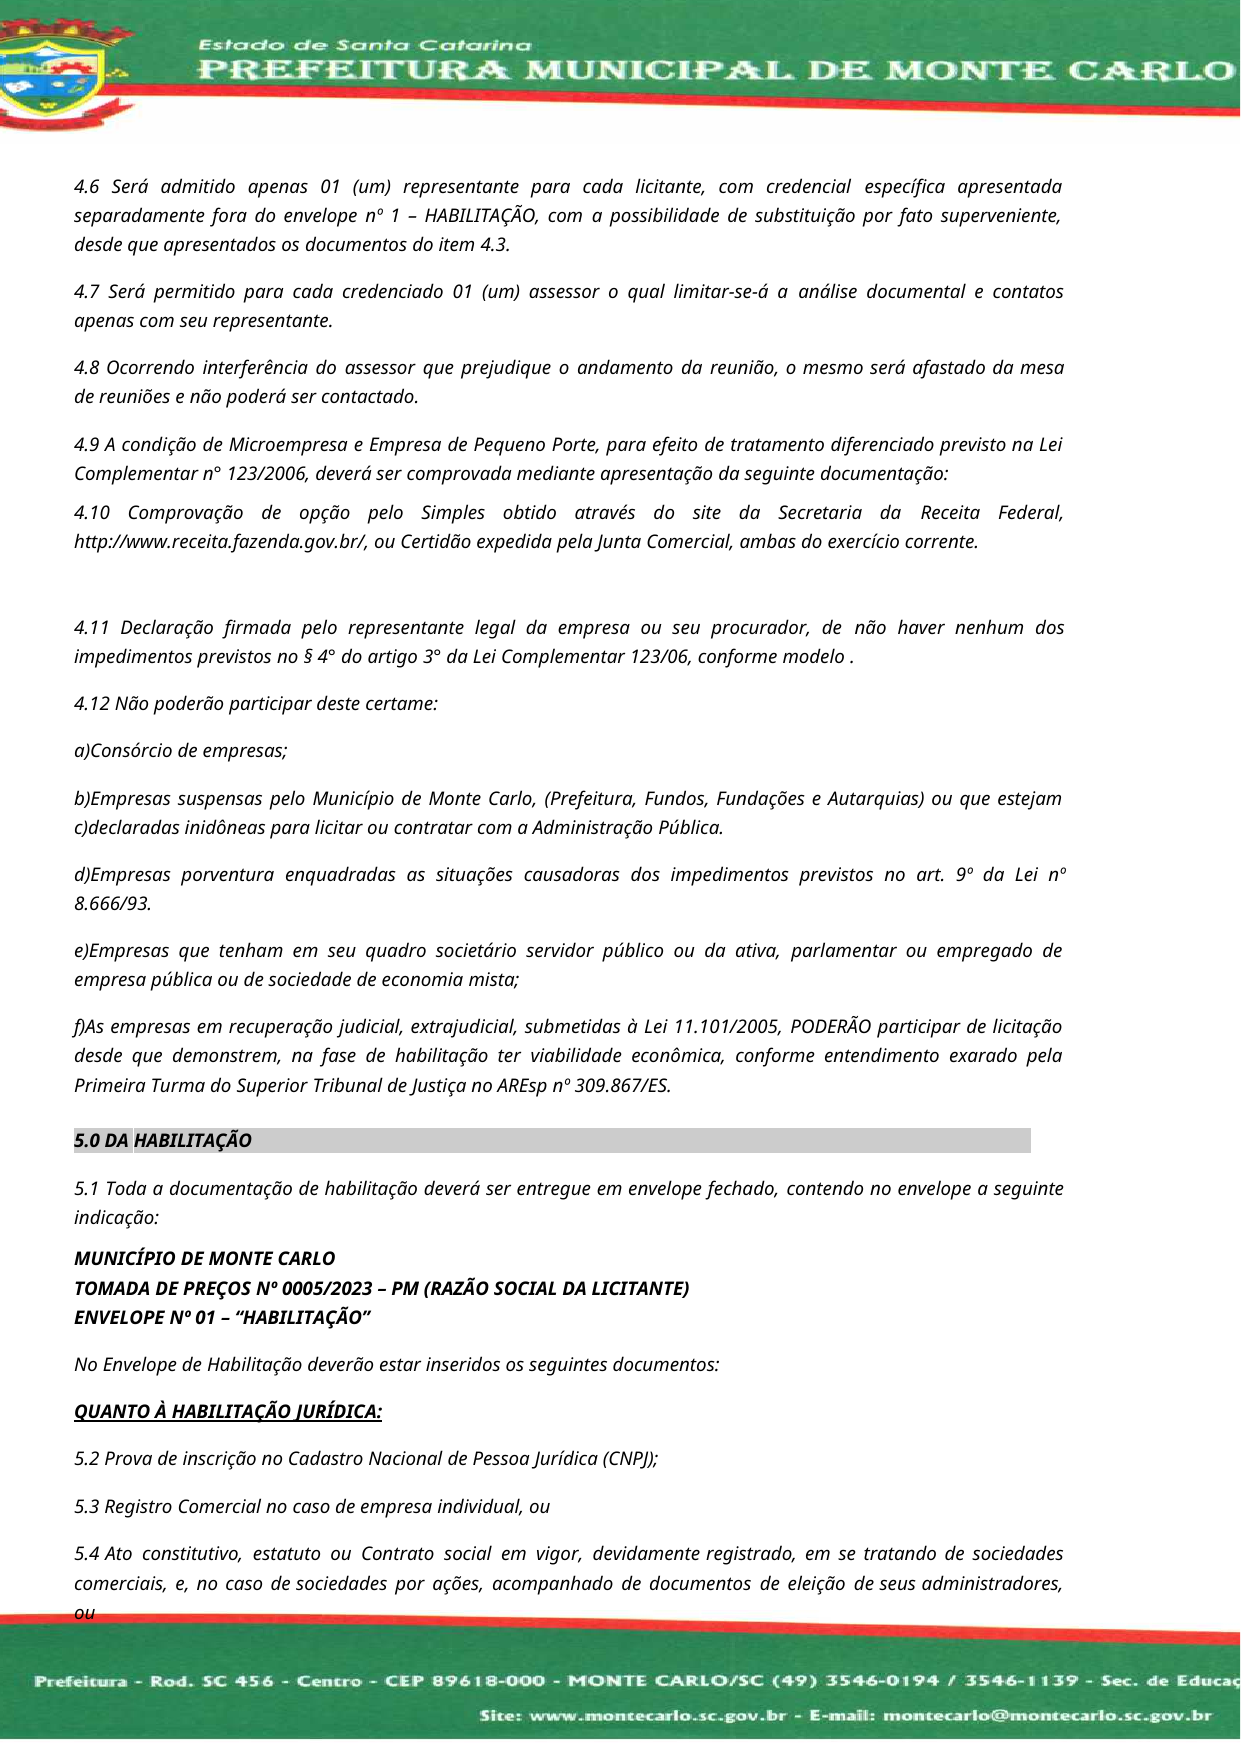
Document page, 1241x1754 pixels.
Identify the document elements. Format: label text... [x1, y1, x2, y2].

list a)Consórcio de empresas; [74, 738, 1078, 763]
list 4.7 Será permitido para cada credenciado 01 (um) assessor o qual limitar-se-á a análise documental e contatos apenas com seu representante. [74, 278, 1064, 333]
picture [0, 1610, 1241, 1743]
subtitle 5.0 DA HABILITAÇÃO [74, 1127, 1078, 1153]
list No Envelope de Habilitação deverão estar inseridos os seguintes documentos: [74, 1351, 1078, 1377]
list b)Empresas suspensas pelo Município de Monte Carlo, (Prefeitura, Fundos, Fundações e Autarquias) ou que estejam c)declaradas inidôneas para licitar ou contratar com a Administração Pública. [74, 785, 1064, 840]
list 4.11 Declaração firmada pelo representante legal da empresa ou seu procurador, de não haver nenhum dos impedimentos previstos no § 4° do artigo 3° da Lei Complementar 123/06, conforme modelo . [74, 614, 1065, 669]
list 4.12 Não poderão participar deste certame: [74, 690, 1078, 716]
subtitle MUNICÍPIO DE MONTE CARLO [74, 1245, 1078, 1271]
list e)Empresas que tenham em seu quadro societário servidor público ou da ativa, parlamentar ou empregado de empresa pública ou de sociedade de economia mista; [74, 937, 1064, 992]
list 4.10 Comprovação de opção pelo Simples obtido através do site da Secretaria da Receita Federal, http://www.receita.fazenda.gov.br/, ou Certidão expedida pela Junta Comercial, ambas do exercício corrente. [74, 499, 1064, 554]
list 5.4 Ato constitutivo, estatuto ou Contrato social em vigor, devidamente registrado, em se tratando de sociedades comerciais, e, no caso de sociedades por ações, acompanhado de documentos de eleição de seus administradores, ou [74, 1541, 1065, 1624]
list 5.1 Toda a documentação de habilitação deverá ser entregue em envelope fechado, contendo no envelope a seguinte indicação: [74, 1175, 1064, 1230]
list d)Empresas porventura enquadradas as situações causadoras dos impedimentos previstos no art. 9º da Lei nº 8.666/93. [74, 861, 1065, 916]
list 5.3 Registro Comercial no caso de empresa individual, ou [74, 1493, 1078, 1519]
text TOMADA DE PREÇOS Nº 0005/2023 – PM (RAZÃO SOCIAL DA LICITANTE) ENVELOPE Nº 01 – “HABILITAÇÃO” [74, 1275, 738, 1330]
list 4.9 A condição de Microempresa e Empresa de Pequeno Porte, para efeito de tratamento diferenciado previsto na Lei Complementar n° 123/2006, deverá ser comprovada mediante apresentação da seguinte documentação: [74, 431, 1065, 486]
list f)As empresas em recuperação judicial, extrajudicial, submetidas à Lei 11.101/2005, PODERÃO participar de licitação desde que demonstrem, na fase de habilitação ter viabilidade econômica, conforme entendimento exarado pela Primeira Turma do Superior Tribunal de Justiça no AREsp nº 309.867/ES. [74, 1013, 1065, 1098]
list 5.2 Prova de inscrição no Cadastro Nacional de Pessoa Jurídica (CNPJ); [74, 1446, 1078, 1471]
list 4.8 Ocorrendo interferência do assessor que prejudique o andamento da reunião, o mesmo será afastado da mesa de reuniões e não poderá ser contactado. [74, 354, 1064, 409]
list QUANTO À HABILITAÇÃO JURÍDICA: [74, 1398, 1078, 1424]
list 4.6 Será admitido apenas 01 (um) representante para cada licitante, com credencial específica apresentada separadamente fora do envelope nº 1 – HABILITAÇÃO, com a possibilidade de substituição por fato superveniente, desde que apresentados os documentos do item 4.3. [74, 173, 1064, 257]
picture [0, 0, 1241, 144]
